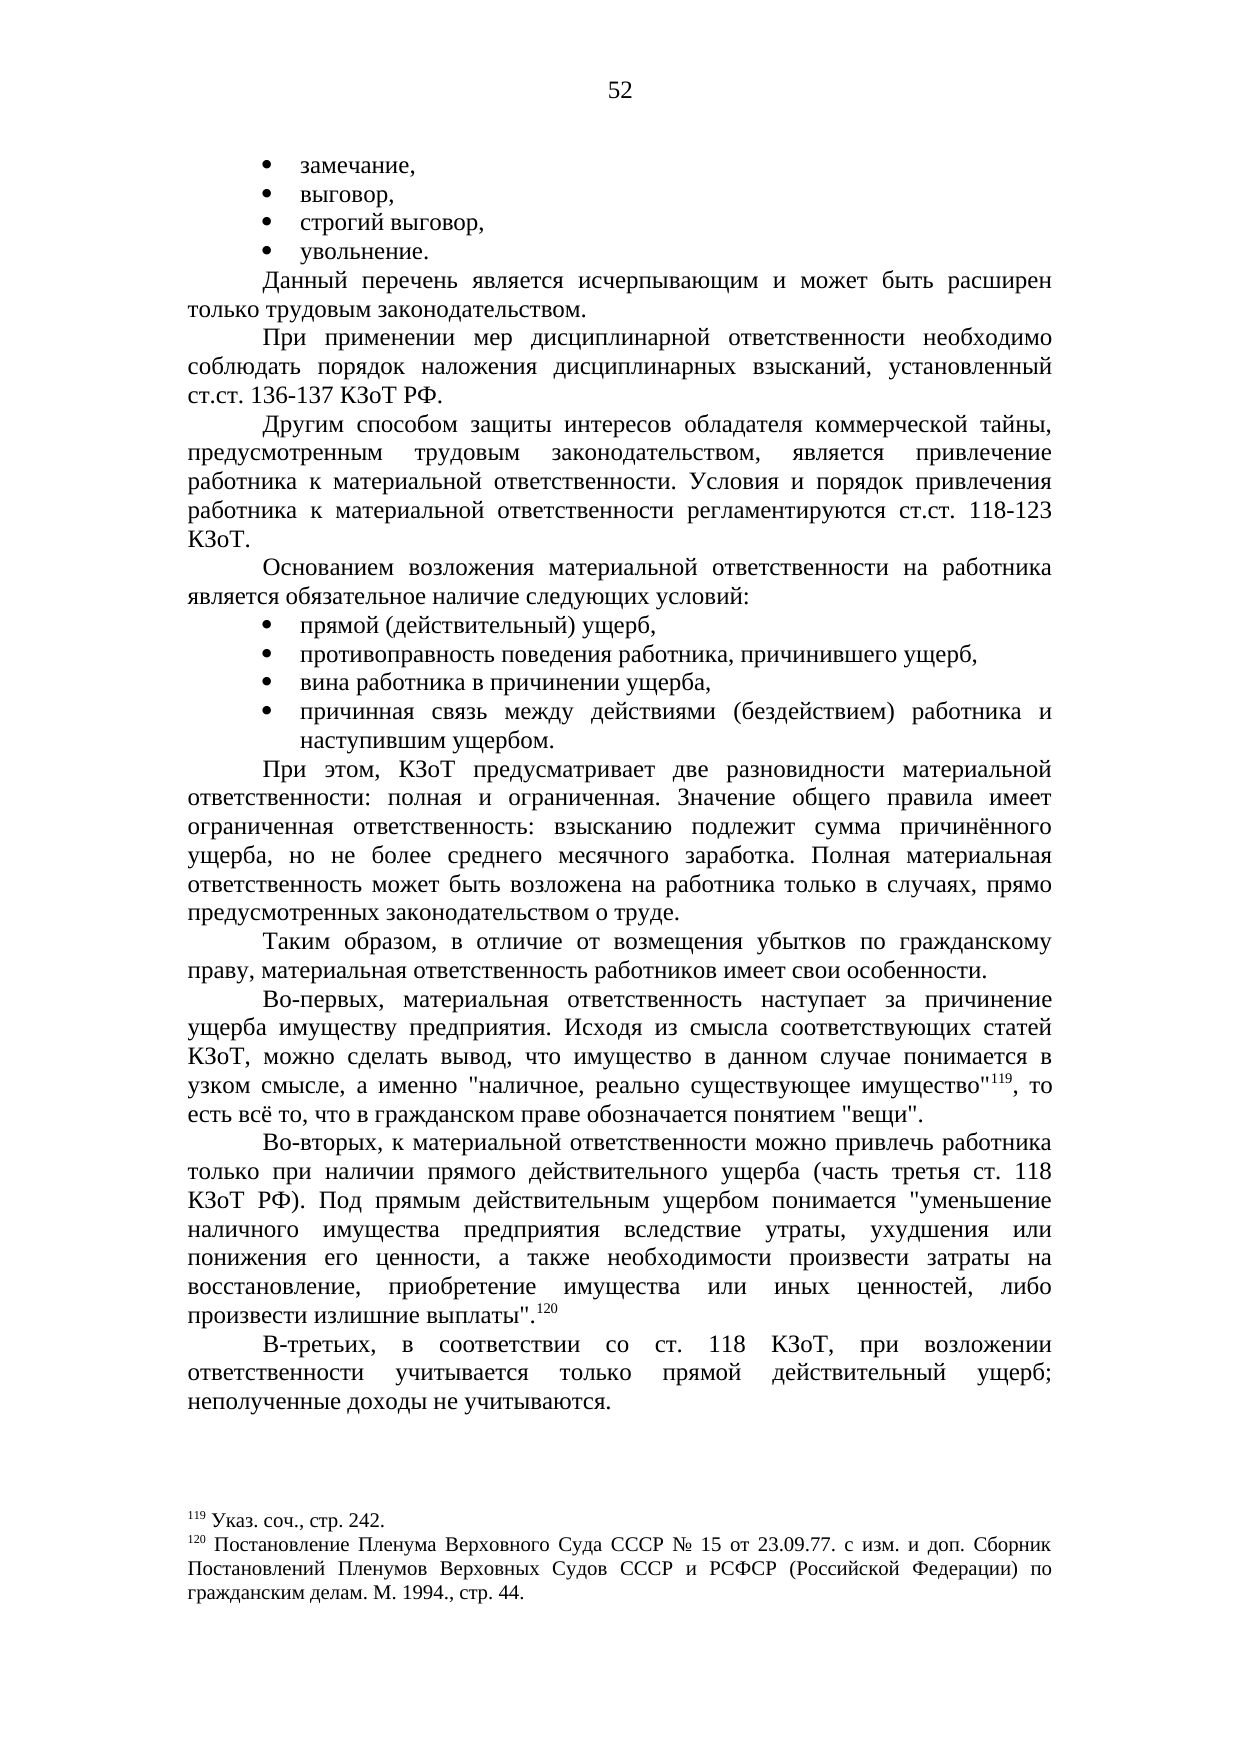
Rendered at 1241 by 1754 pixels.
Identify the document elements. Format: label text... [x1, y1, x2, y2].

list вина работника в причинении ущерба, [262, 667, 1053, 696]
text Основанием возложения материальной ответственности на работника является обязательное наличие следующих условий: [187, 552, 1053, 610]
list увольнение. [262, 236, 1053, 265]
list замечание, [262, 150, 1053, 179]
text Во-вторых, к материальной ответственности можно привлечь работника только при наличии прямого действительного ущерба (часть третья ст. 118 КЗоТ РФ). Под прямым действительным ущербом понимается "уменьшение наличного имущества предприятия вследствие утраты, ухудшения или понижения его ценности, а также необходимости произвести затраты на восстановление, приобретение имущества или иных ценностей, либо произвести излишние выплаты". [187, 1127, 1053, 1329]
text При этом, КЗоТ предусматривает две разновидности материальной ответственности: полная и ограниченная. Значение общего правила имеет ограниченная ответственность: взысканию подлежит сумма причинённого ущерба, но не более среднего месячного заработка. Полная материальная ответственность может быть возложена на работника только в случаях, прямо предусмотренных законодательством о труде. [187, 754, 1053, 926]
list выговор, [262, 179, 1053, 207]
text Другим способом защиты интересов обладателя коммерческой тайны, предусмотренным трудовым законодательством, является привлечение работника к материальной ответственности. Условия и порядок привлечения работника к материальной ответственности регламентируются ст.ст. 118-123 КЗоТ. [187, 409, 1053, 552]
text Во-первых, материальная ответственность наступает за причинение ущерба имуществу предприятия. Исходя из смысла соответствующих статей КЗоТ, можно сделать вывод, что имущество в данном случае понимается в узком смысле, а именно "наличное, реально существующее имущество", то есть всё то, что в гражданском праве обозначается понятием "вещи". [187, 984, 1053, 1127]
list прямой (действительный) ущерб, [262, 610, 1053, 639]
list причинная связь между действиями (бездействием) работника и наступившим ущербом. [262, 696, 1053, 754]
text При применении мер дисциплинарной ответственности необходимо соблюдать порядок наложения дисциплинарных взысканий, установленный ст.ст. 136-137 КЗоТ РФ. [187, 322, 1053, 409]
text В-третьих, в соответствии со ст. 118 КЗоТ, при возложении ответственности учитывается только прямой действительный ущерб; неполученные доходы не учитываются. [187, 1329, 1053, 1415]
text Таким образом, в отличие от возмещения убытков по гражданскому праву, материальная ответственность работников имеет свои особенности. [187, 926, 1053, 984]
text Данный перечень является исчерпывающим и может быть расширен только трудовым законодательством. [187, 265, 1053, 322]
list противоправность поведения работника, причинившего ущерб, [262, 639, 1053, 667]
list строгий выговор, [262, 207, 1053, 236]
